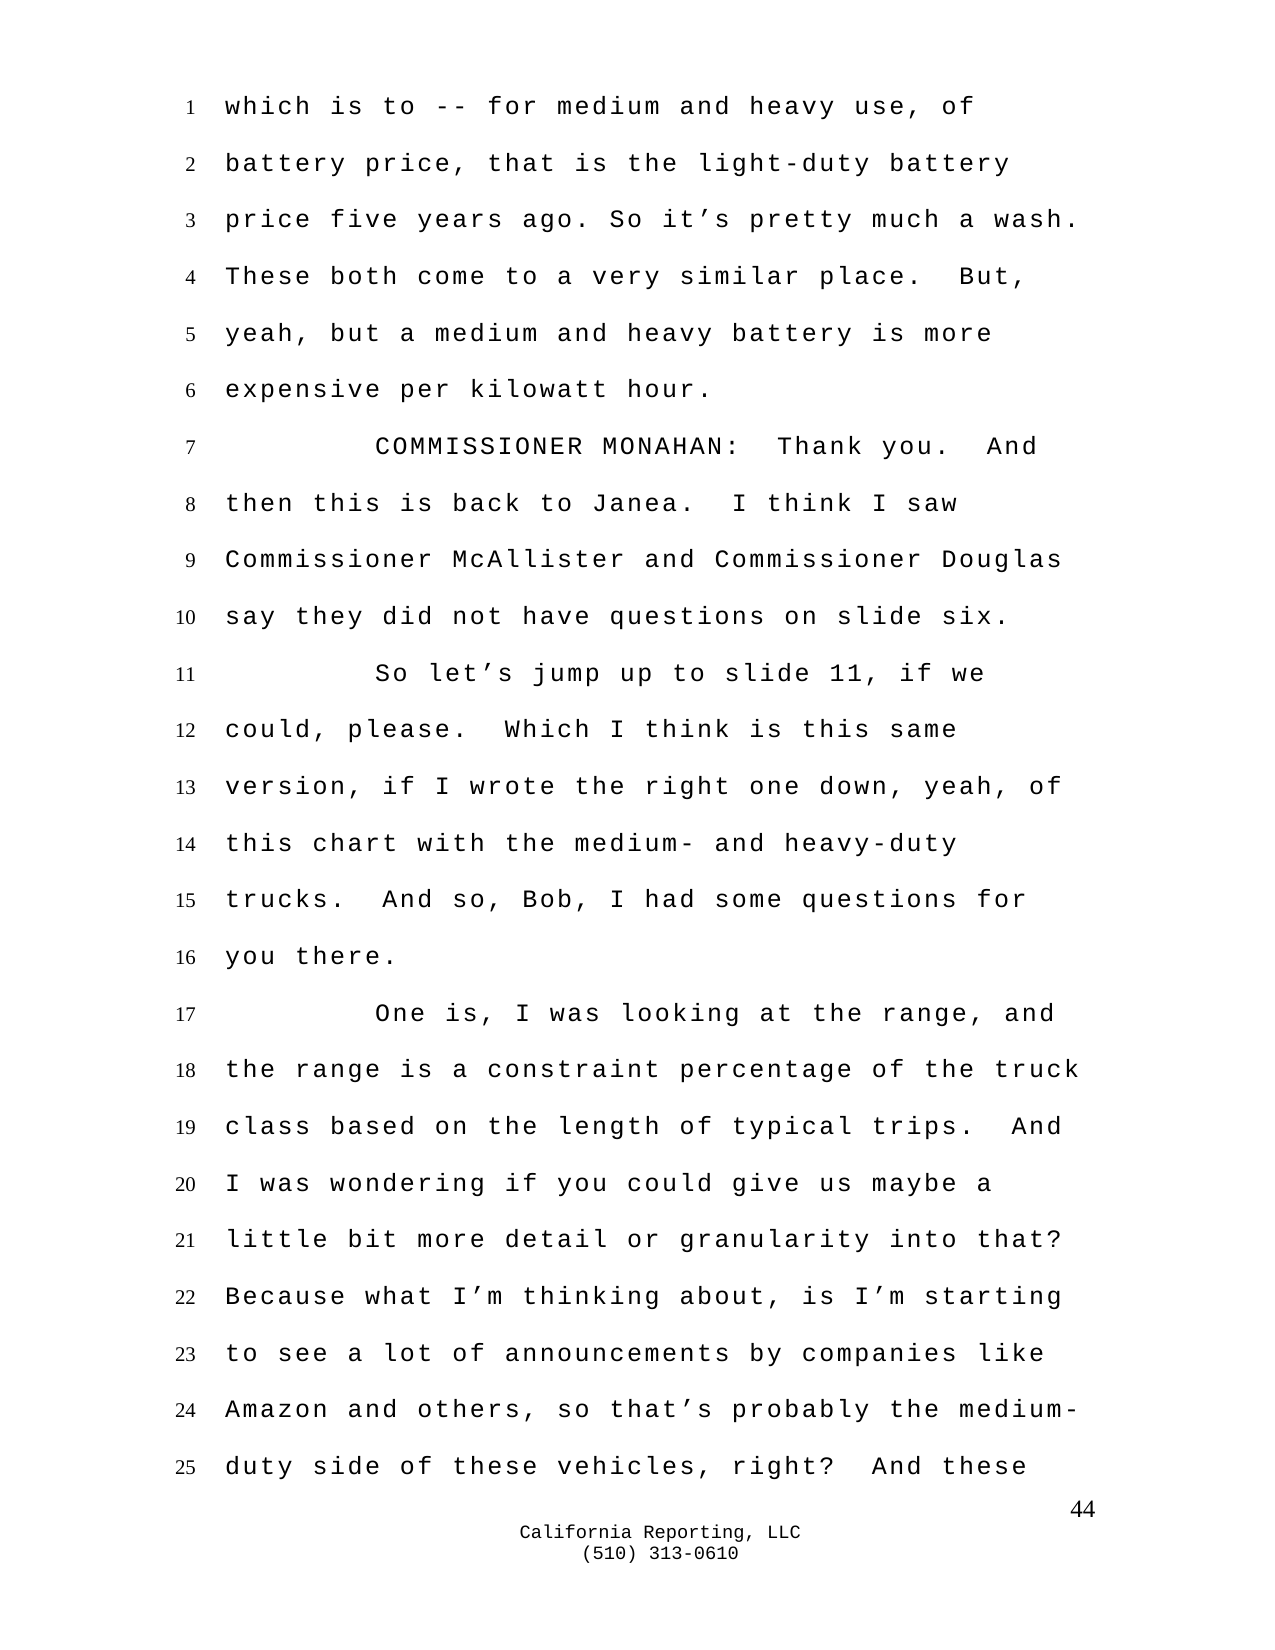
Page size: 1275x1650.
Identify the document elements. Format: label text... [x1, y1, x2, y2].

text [225, 1000, 1095, 1482]
text So let’s jump up to slide 11, if we could, please. Which I think is this same version, if I wrote the right one down, yeah, of this chart with the medium- and heavy-duty trucks. And so, Bob, I had some questions for you there. [225, 660, 1095, 972]
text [225, 94, 1095, 405]
text COMMISSIONER MONAHAN: Thank you. And then this is back to Janea. I think I saw Commissioner McAllister and Commissioner Douglas say they did not have questions on slide six. [225, 434, 1095, 632]
